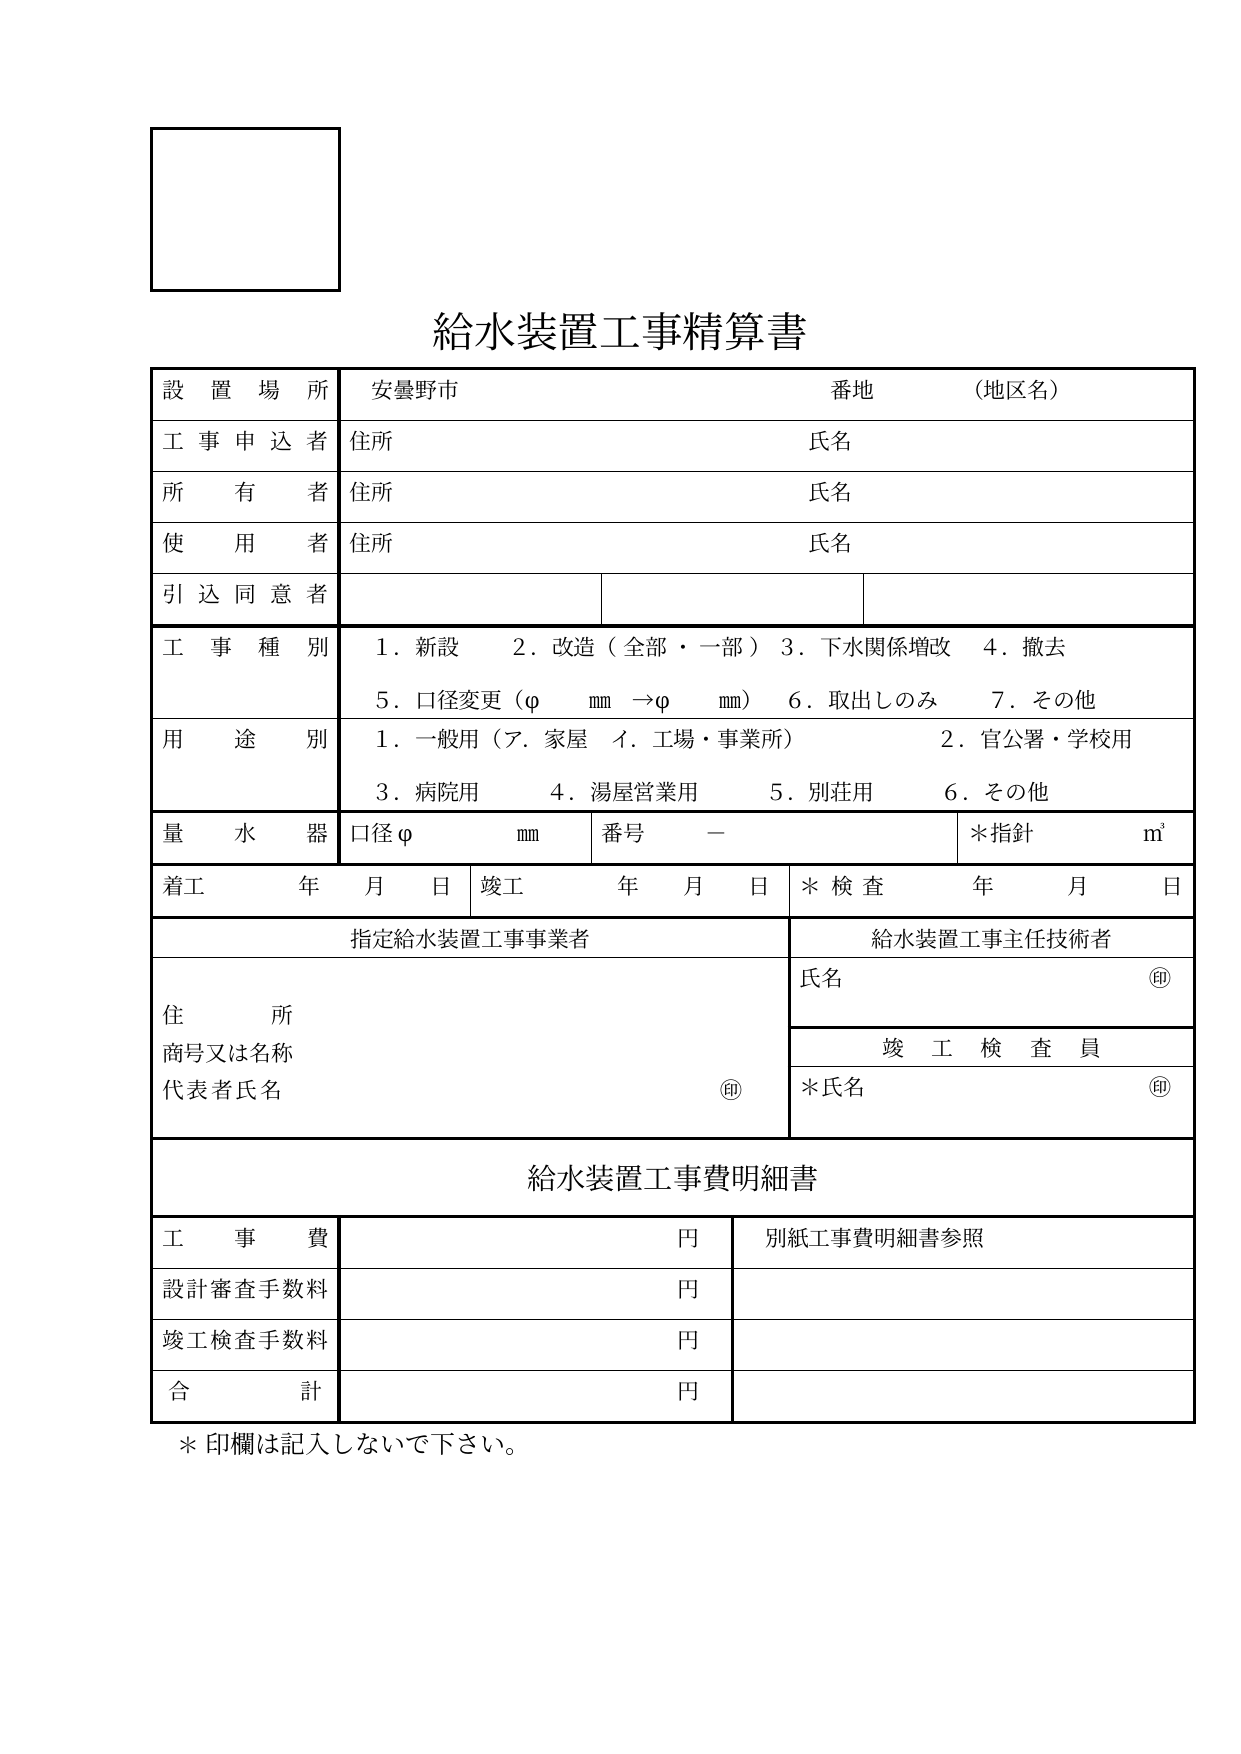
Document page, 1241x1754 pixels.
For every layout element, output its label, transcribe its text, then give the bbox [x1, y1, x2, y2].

table_cell 用 途 別 [153, 719, 337, 810]
table_cell ＊指針 ㎥ [958, 813, 1193, 863]
table_cell 住所 氏名 [341, 472, 1193, 522]
table_cell 円 [341, 1371, 731, 1421]
table_cell 口径φ ㎜ [341, 813, 591, 863]
table_cell １．新設 ２．改造（ 全部 ・ 一部 ） ３．下水関係増改 ４．撤去 ５．口径変更（φ ㎜ →φ ㎜） ６．取出しのみ ７．その他 [341, 628, 1193, 718]
table_cell 所有者 [153, 472, 337, 522]
table_cell [153, 130, 338, 289]
table_cell 工事種別 [153, 628, 337, 718]
table_cell 合 計 [153, 1371, 337, 1421]
table_cell 指定給水装置工事事業者 [153, 919, 788, 957]
text 給水装置工事精算書 [177, 292, 1063, 367]
table_cell [864, 574, 1193, 624]
table_cell 住所 氏名 [341, 523, 1193, 573]
table_cell 設計審査手数料 [153, 1269, 337, 1319]
table_header 設置場所 [153, 370, 337, 420]
table_cell 住 所 商号又は名称 代表者氏名 ㊞ [153, 958, 788, 1137]
table_cell 使用者 [153, 523, 337, 573]
table_cell [734, 1371, 1193, 1421]
table_cell 給水装置工事費明細書 [153, 1140, 1193, 1215]
table_cell ＊検査 年 月 日 [790, 866, 1193, 916]
table_cell [341, 574, 601, 624]
table_cell 着工 年 月 日 [153, 866, 470, 916]
table_cell 工事費 [153, 1218, 337, 1268]
table_header 安曇野市 番地 （地区名） [341, 370, 1193, 420]
table_cell 給水装置工事主任技術者 [791, 919, 1193, 957]
table_cell １．一般用（ア．家屋 イ．工場・事業所） ２．官公署・学校用 ３．病院用 ４．湯屋営業用 ５．別荘用 ６．その他 [341, 719, 1193, 810]
table_cell 氏名 ㊞ [791, 958, 1193, 1026]
table_cell 竣工 年 月 日 [471, 866, 789, 916]
table_cell 番号 － [592, 813, 957, 863]
table_cell 別紙工事費明細書参照 [734, 1218, 1193, 1268]
table_cell 円 [341, 1218, 731, 1268]
table_cell 円 [341, 1269, 731, 1319]
table_cell [734, 1320, 1193, 1370]
table_cell 円 [341, 1320, 731, 1370]
table_cell 引込同意者 [153, 574, 337, 624]
table_cell 量 水 器 [153, 813, 337, 863]
table_cell 工事申込者 [153, 421, 337, 471]
table_cell 竣工検査手数料 [153, 1320, 337, 1370]
table_cell [602, 574, 863, 624]
table_cell 竣 工 検 査 員 [791, 1029, 1193, 1066]
table_cell [734, 1269, 1193, 1319]
table_cell ＊氏名 ㊞ [791, 1067, 1193, 1137]
table_cell 住所 氏名 [341, 421, 1193, 471]
text ＊ 印欄は記入しないで下さい。 [177, 1424, 1063, 1462]
